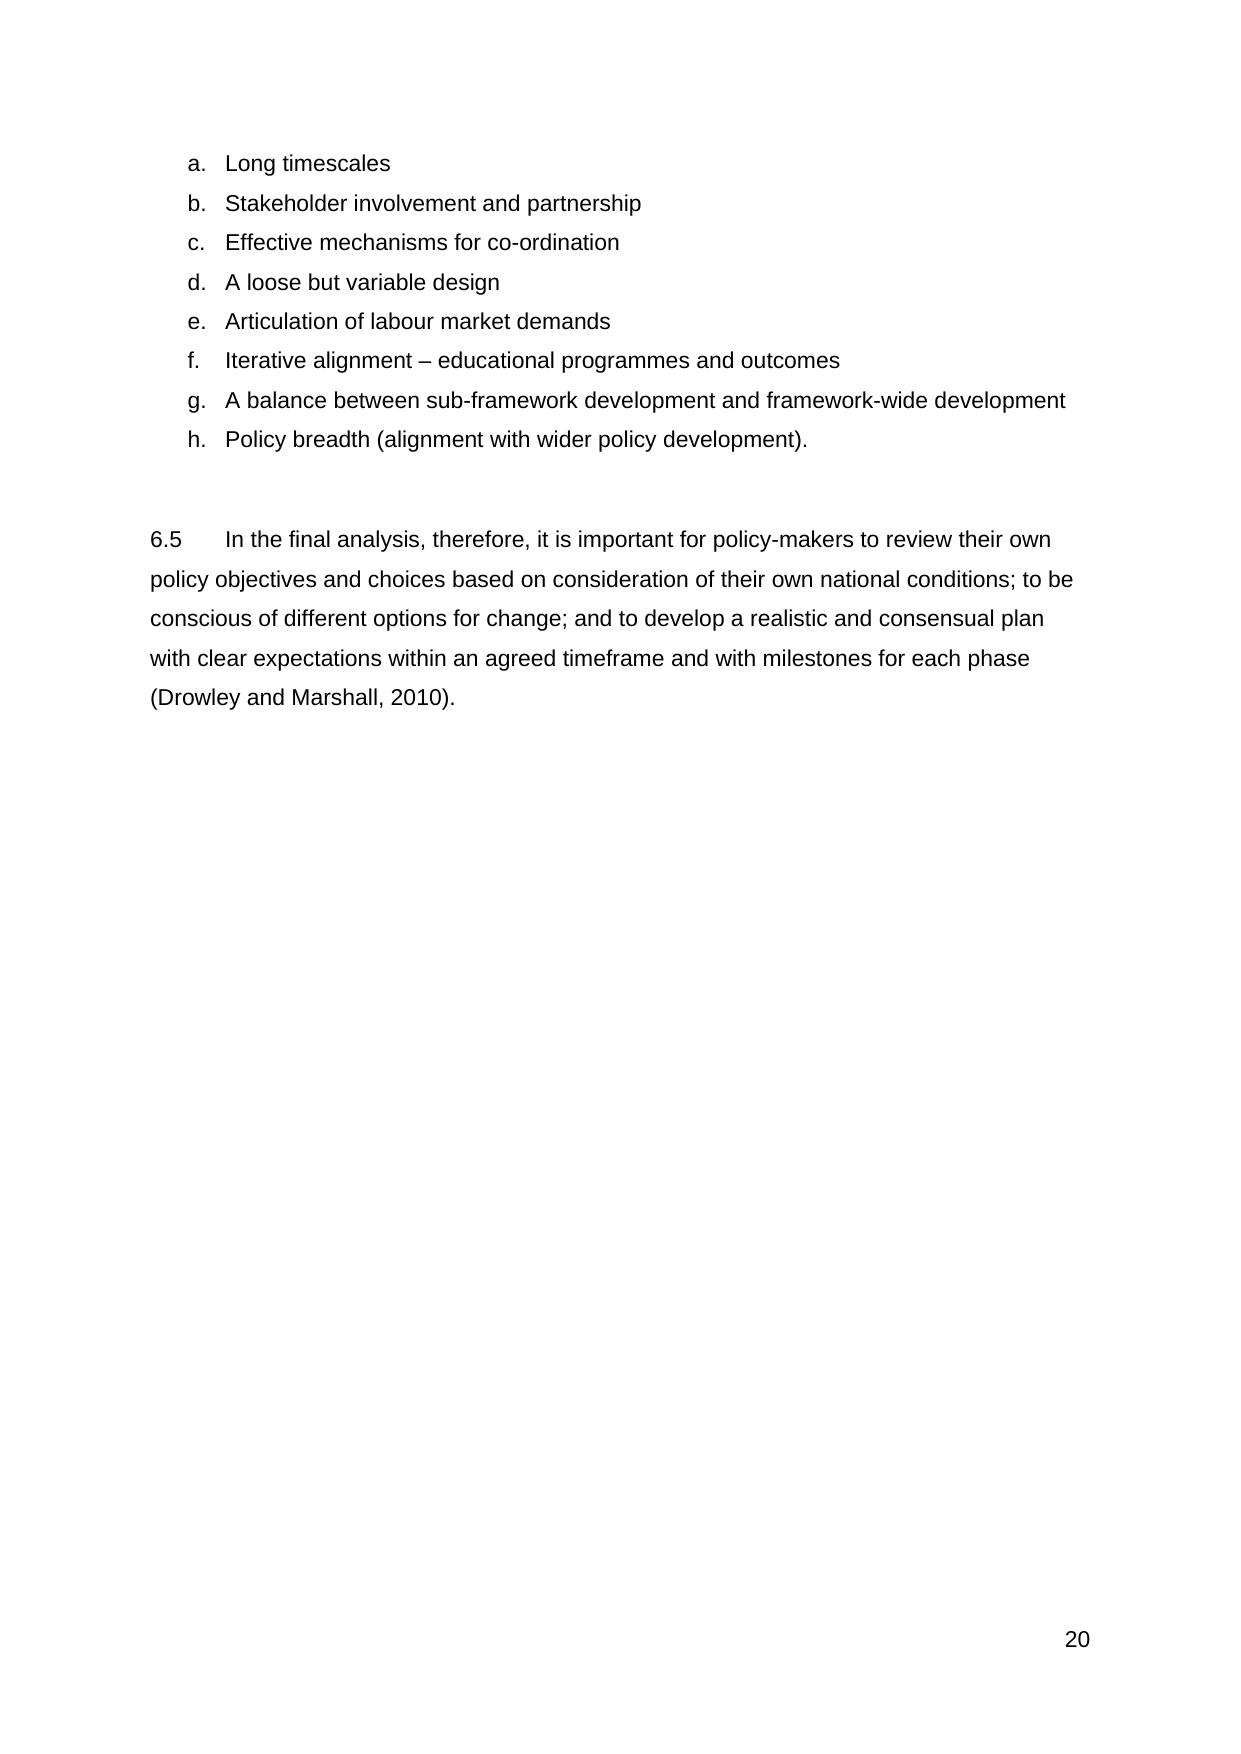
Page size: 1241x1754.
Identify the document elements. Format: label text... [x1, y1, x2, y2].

list A balance between sub-framework development and framework-wide development [187, 387, 1090, 413]
list Articulation of labour market demands [187, 308, 1090, 334]
list Policy breadth (alignment with wider policy development). [187, 426, 1090, 453]
list Long timescales [187, 150, 1090, 176]
list Effective mechanisms for co-ordination [187, 229, 1090, 255]
list A loose but variable design [187, 268, 1090, 295]
text 6.5 In the final analysis, therefore, it is important for policy-makers to review their own policy objectives and choices based on consideration of their own national conditions; to be conscious of different options for change; and to develop a realistic and consensual plan with clear expectations within an agreed timeframe and with milestones for each phase (Drowley and Marshall, 2010). [150, 526, 1090, 710]
list Iterative alignment – educational programmes and outcomes [187, 347, 1090, 374]
list Stakeholder involvement and partnership [187, 189, 1090, 216]
